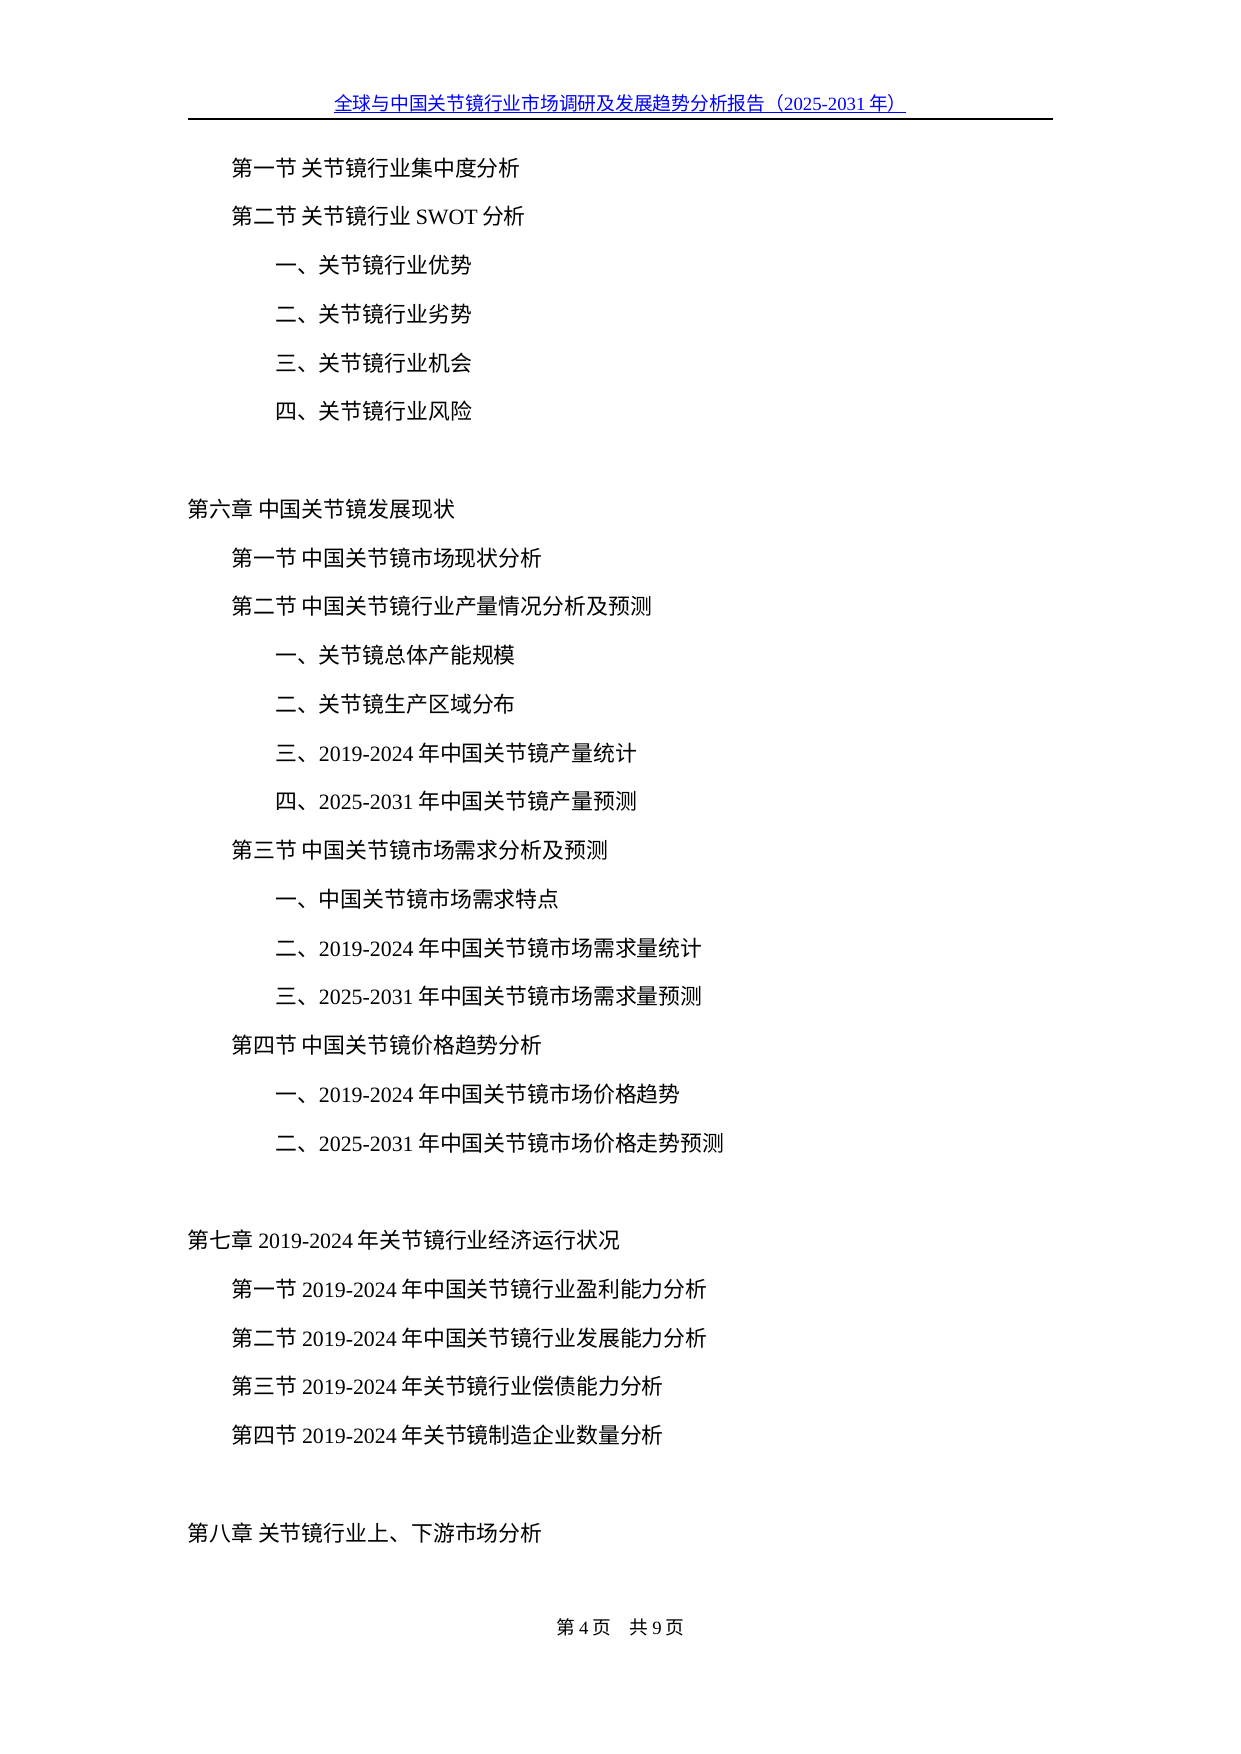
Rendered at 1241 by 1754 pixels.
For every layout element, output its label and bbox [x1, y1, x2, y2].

text [187, 150, 1053, 1548]
